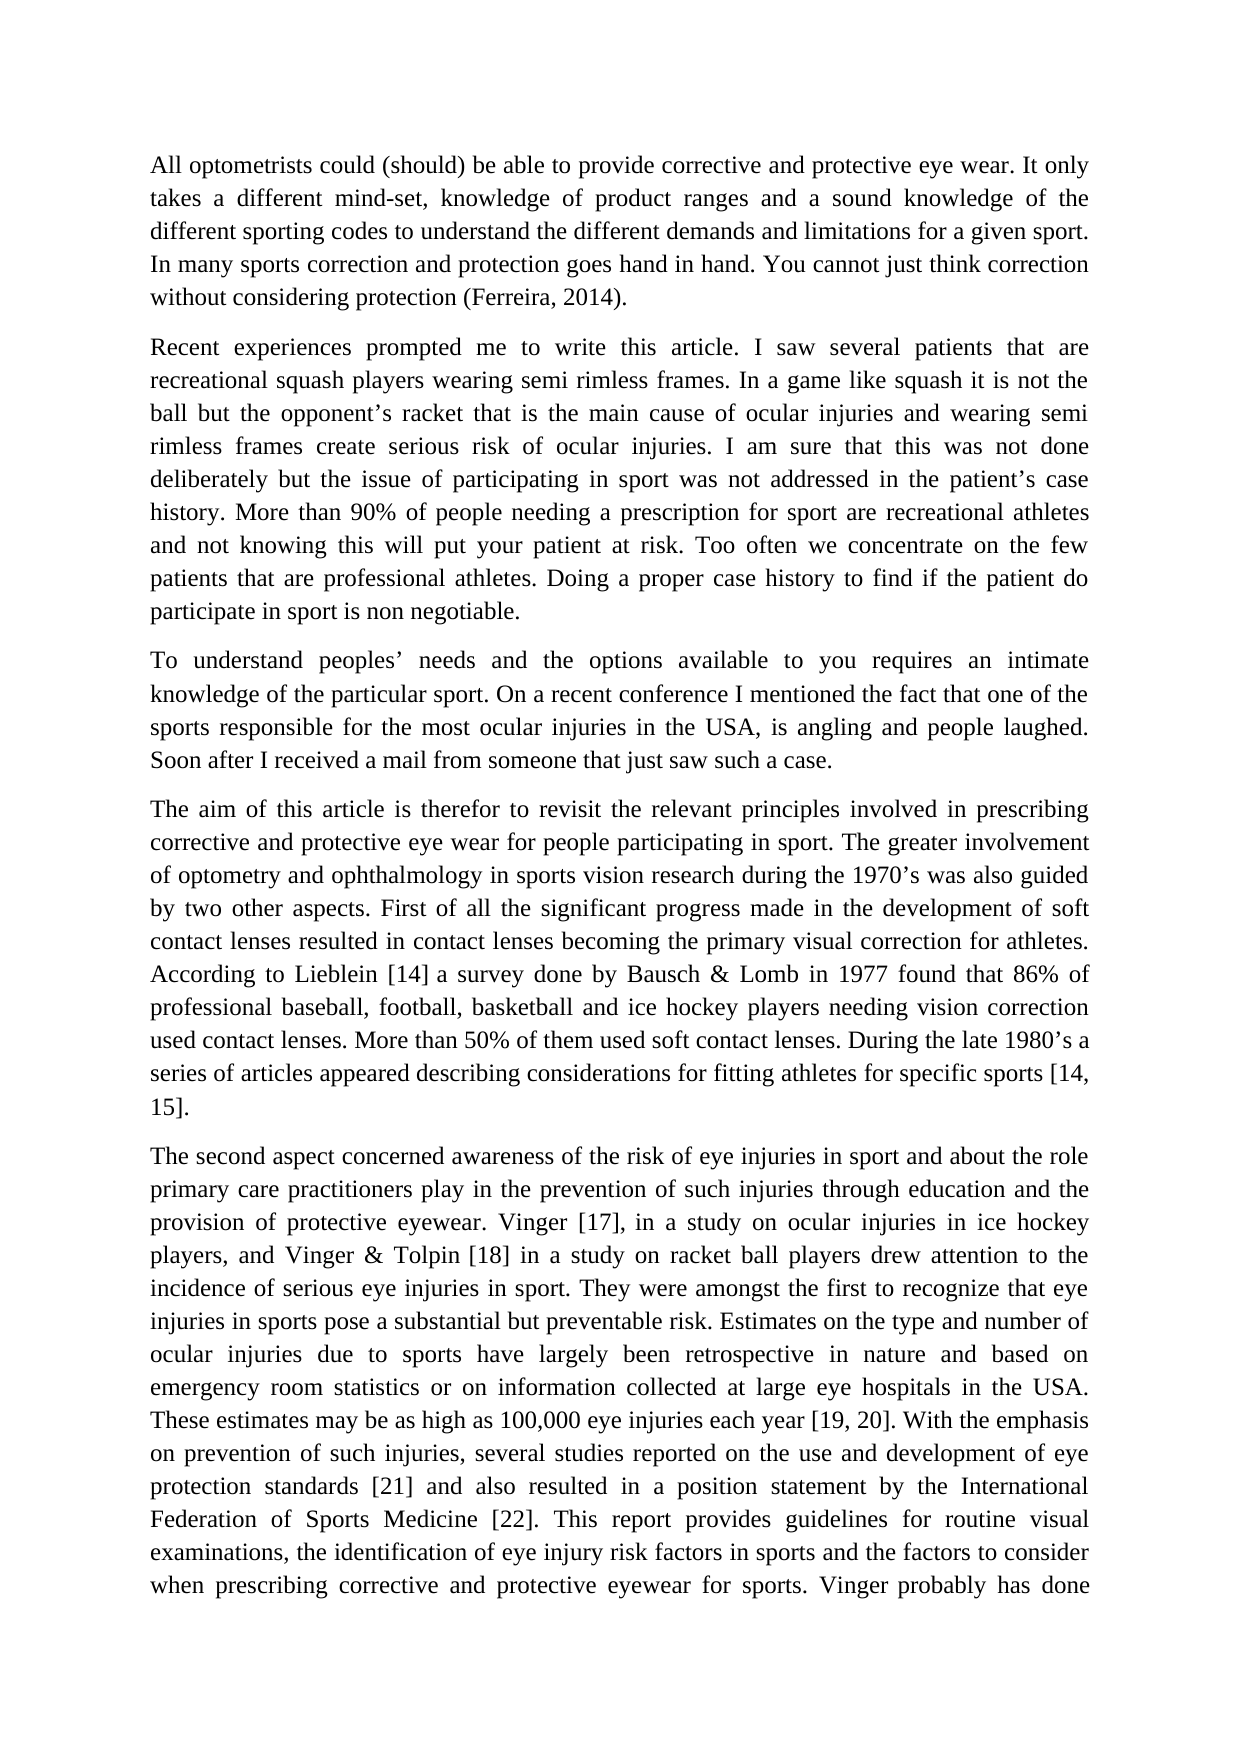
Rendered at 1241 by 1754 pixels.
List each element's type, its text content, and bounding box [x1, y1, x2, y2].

text To understand peoples’ needs and the options available to you requires an intimate knowledge of the particular sport. On a recent conference I mentioned the fact that one of the sports responsible for the most ocular injuries in the USA, is angling and people laughed. Soon after I received a mail from someone that just saw such a case. [150, 646, 1090, 773]
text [150, 1141, 1090, 1599]
text The aim of this article is therefor to revisit the relevant principles involved in prescribing corrective and protective eye wear for people participating in sport. The greater involvement of optometry and ophthalmology in sports vision research during the 1970’s was also guided by two other aspects. First of all the significant progress made in the development of soft contact lenses resulted in contact lenses becoming the primary visual correction for athletes. According to Lieblein [14] a survey done by Bausch & Lomb in 1977 found that 86% of professional baseball, football, basketball and ice hockey players needing vision correction used contact lenses. More than 50% of them used soft contact lenses. During the late 1980’s a series of articles appeared describing considerations for fitting athletes for specific sports [14, 15]. [150, 794, 1090, 1120]
text Recent experiences prompted me to write this article. I saw several patients that are recreational squash players wearing semi rimless frames. In a game like squash it is not the ball but the opponent’s racket that is the main cause of ocular injuries and wearing semi rimless frames create serious risk of ocular injuries. I am sure that this was not done deliberately but the issue of participating in sport was not addressed in the patient’s case history. More than 90% of people needing a prescription for sport are recreational athletes and not knowing this will put your patient at risk. Too often we concentrate on the few patients that are professional athletes. Doing a proper case history to find if the patient do participate in sport is non negotiable. [150, 332, 1090, 625]
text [150, 150, 1090, 311]
